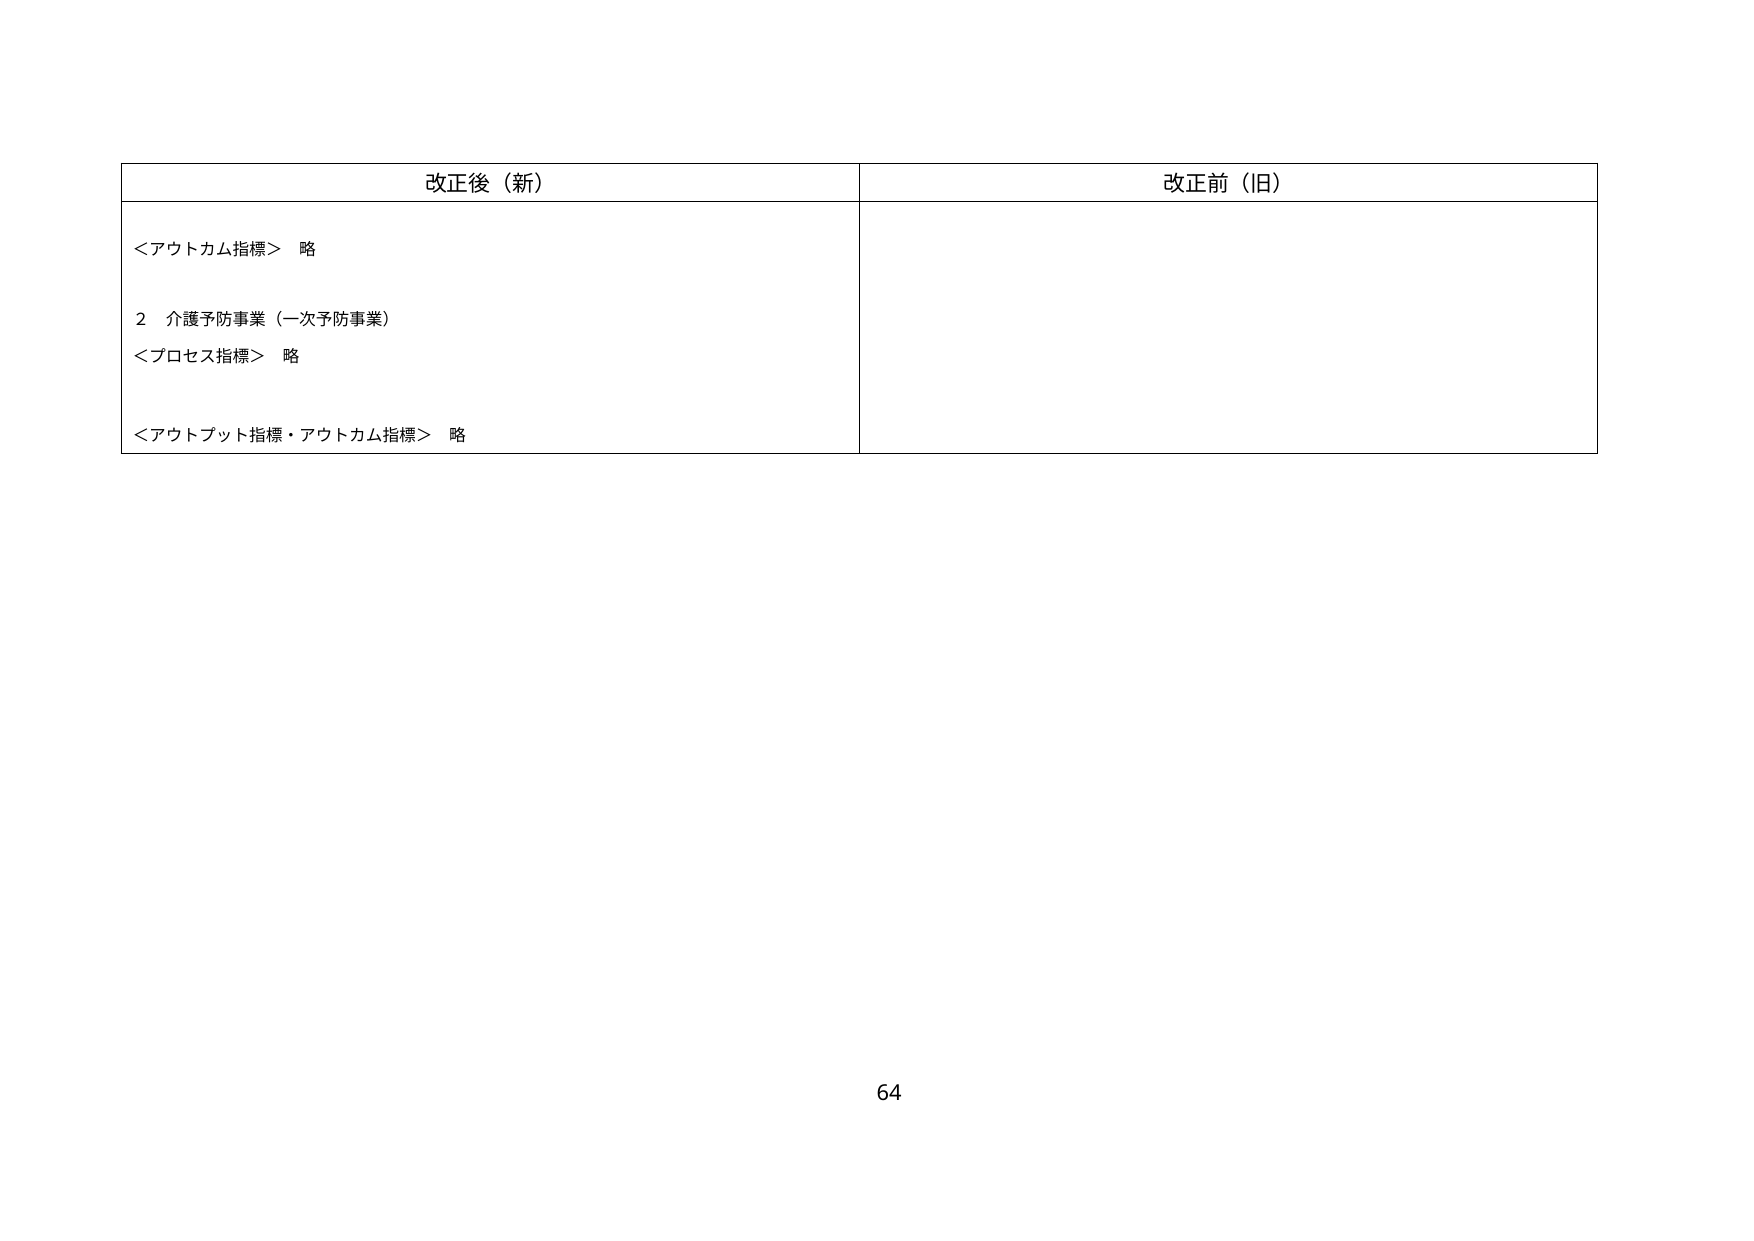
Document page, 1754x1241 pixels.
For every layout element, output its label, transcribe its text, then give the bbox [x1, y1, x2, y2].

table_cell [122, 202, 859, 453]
table_header 改正前（旧） [860, 164, 1597, 201]
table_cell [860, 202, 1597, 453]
table_header 改正後（新） [122, 164, 859, 201]
